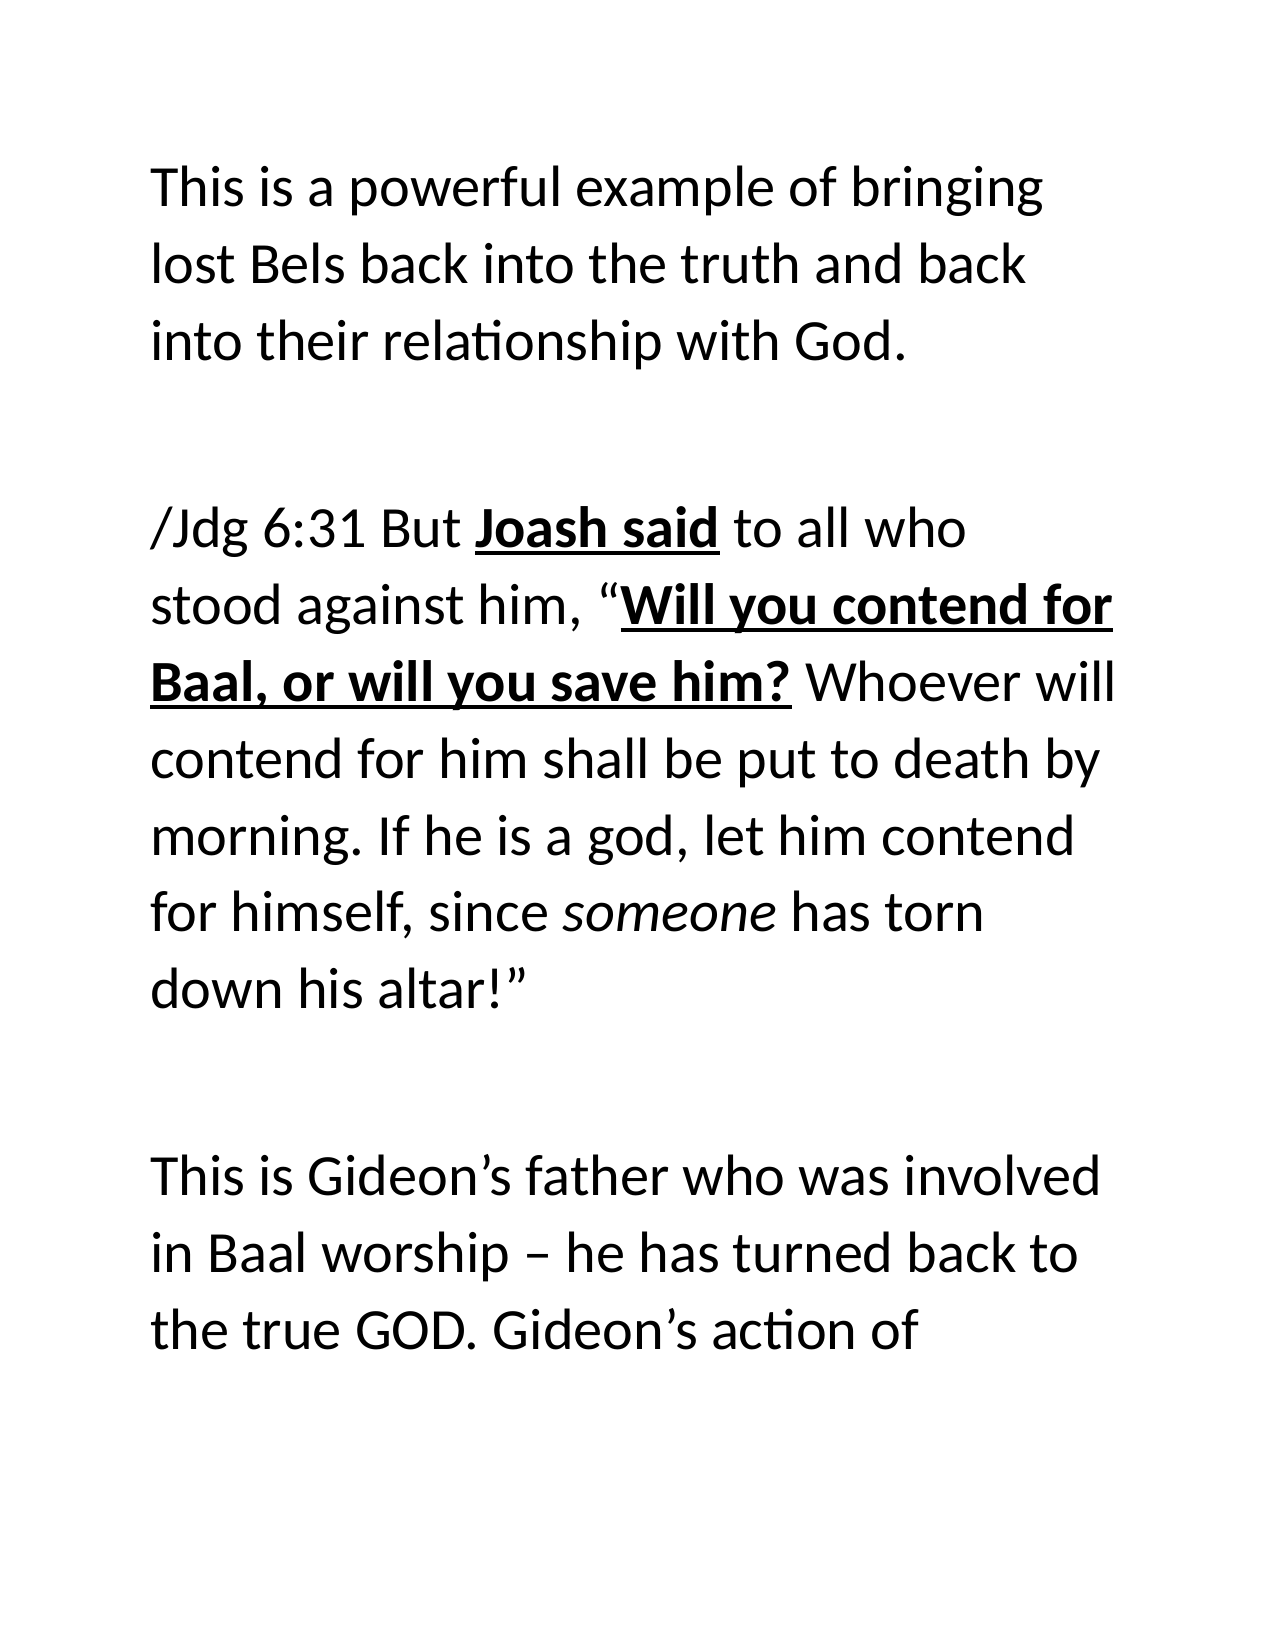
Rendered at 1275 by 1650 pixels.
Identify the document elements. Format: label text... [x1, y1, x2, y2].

text This is a powerful example of bringing lost Bels back into the truth and back into their relationship with God. [150, 150, 1125, 375]
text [150, 1139, 1125, 1364]
text /Jdg 6:31 But Joash said to all who stood against him, “Will you contend for Baal, or will you save him? Whoever will contend for him shall be put to death by morning. If he is a god, let him contend for himself, since someone has torn down his altar!” [150, 491, 1125, 1023]
